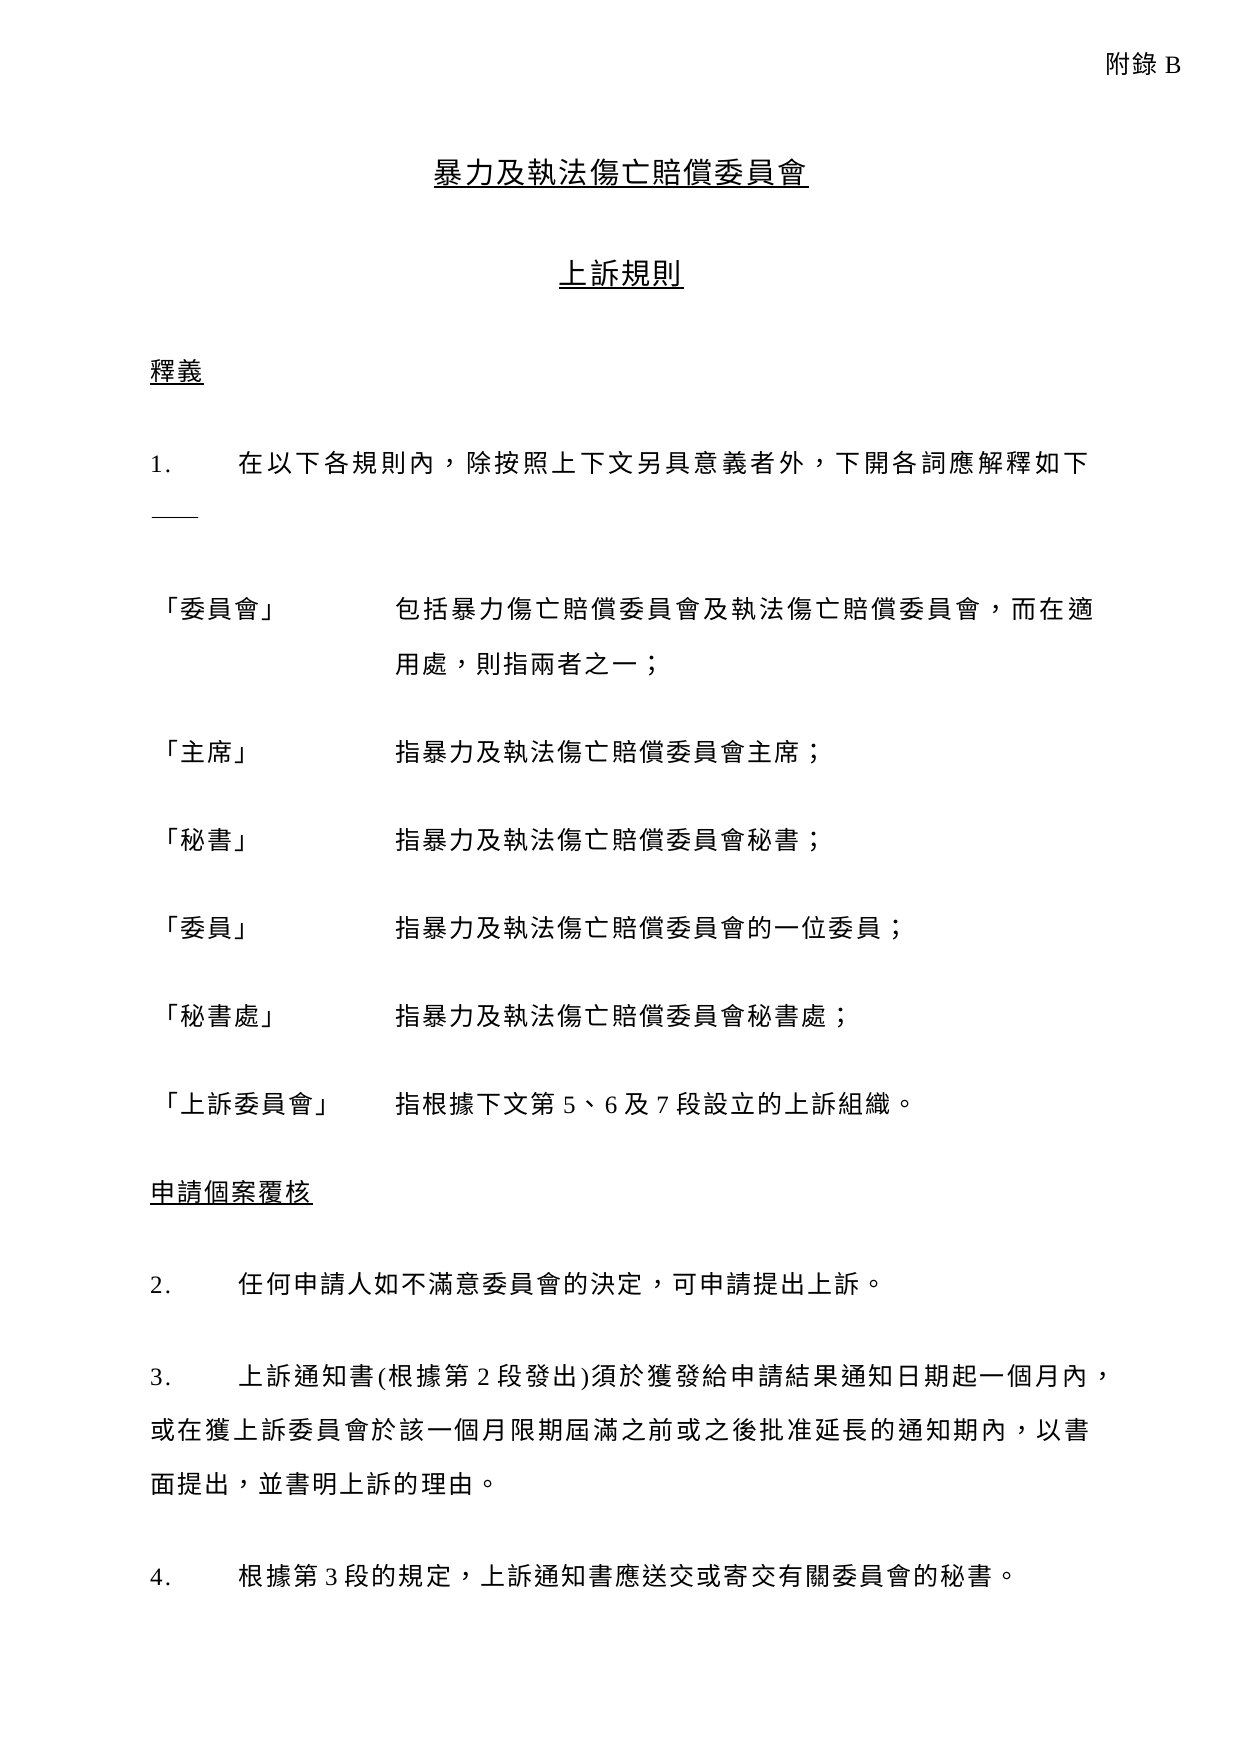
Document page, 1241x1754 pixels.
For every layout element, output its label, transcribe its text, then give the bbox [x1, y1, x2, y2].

table_cell 指根據下文第5、6及7段設立的上訴組織。 [393, 1047, 1098, 1135]
table_cell 指暴力及執法傷亡賠償委員會秘書處； [393, 959, 1098, 1047]
table_header 包括暴力傷亡賠償委員會及執法傷亡賠償委員會，而在適用處，則指兩者之一； [393, 553, 1098, 695]
text 4. 根據第3段的規定，上訴通知書應送交或寄交有關委員會的秘書。 [150, 1557, 1090, 1593]
text 釋義 [150, 352, 1090, 388]
table_header 「委員會」 [150, 553, 392, 695]
table_cell 指暴力及執法傷亡賠償委員會的一位委員； [393, 871, 1098, 959]
text 暴力及執法傷亡賠償委員會 [150, 150, 1090, 192]
table_cell 「秘書」 [150, 783, 392, 871]
table_cell 「秘書處」 [150, 959, 392, 1047]
text 3. 上訴通知書(根據第2段發出)須於獲發給申請結果通知日期起一個月內，或在獲上訴委員會於該一個月限期屆滿之前或之後批准延長的通知期內，以書面提出，並書明上訴的理由。 [150, 1356, 1090, 1501]
table_cell 「委員」 [150, 871, 392, 959]
text 上訴規則 [150, 251, 1090, 293]
table_cell 「上訴委員會」 [150, 1047, 392, 1135]
text 1. 在以下各規則內，除按照上下文另具意義者外，下開各詞應解釋如下—— [150, 444, 1090, 534]
table_cell 指暴力及執法傷亡賠償委員會主席； [393, 695, 1098, 783]
text 2. 任何申請人如不滿意委員會的決定，可申請提出上訴。 [150, 1264, 1090, 1301]
table_cell 「主席」 [150, 695, 392, 783]
table_cell 指暴力及執法傷亡賠償委員會秘書； [393, 783, 1098, 871]
text 申請個案覆核 [150, 1172, 1090, 1209]
